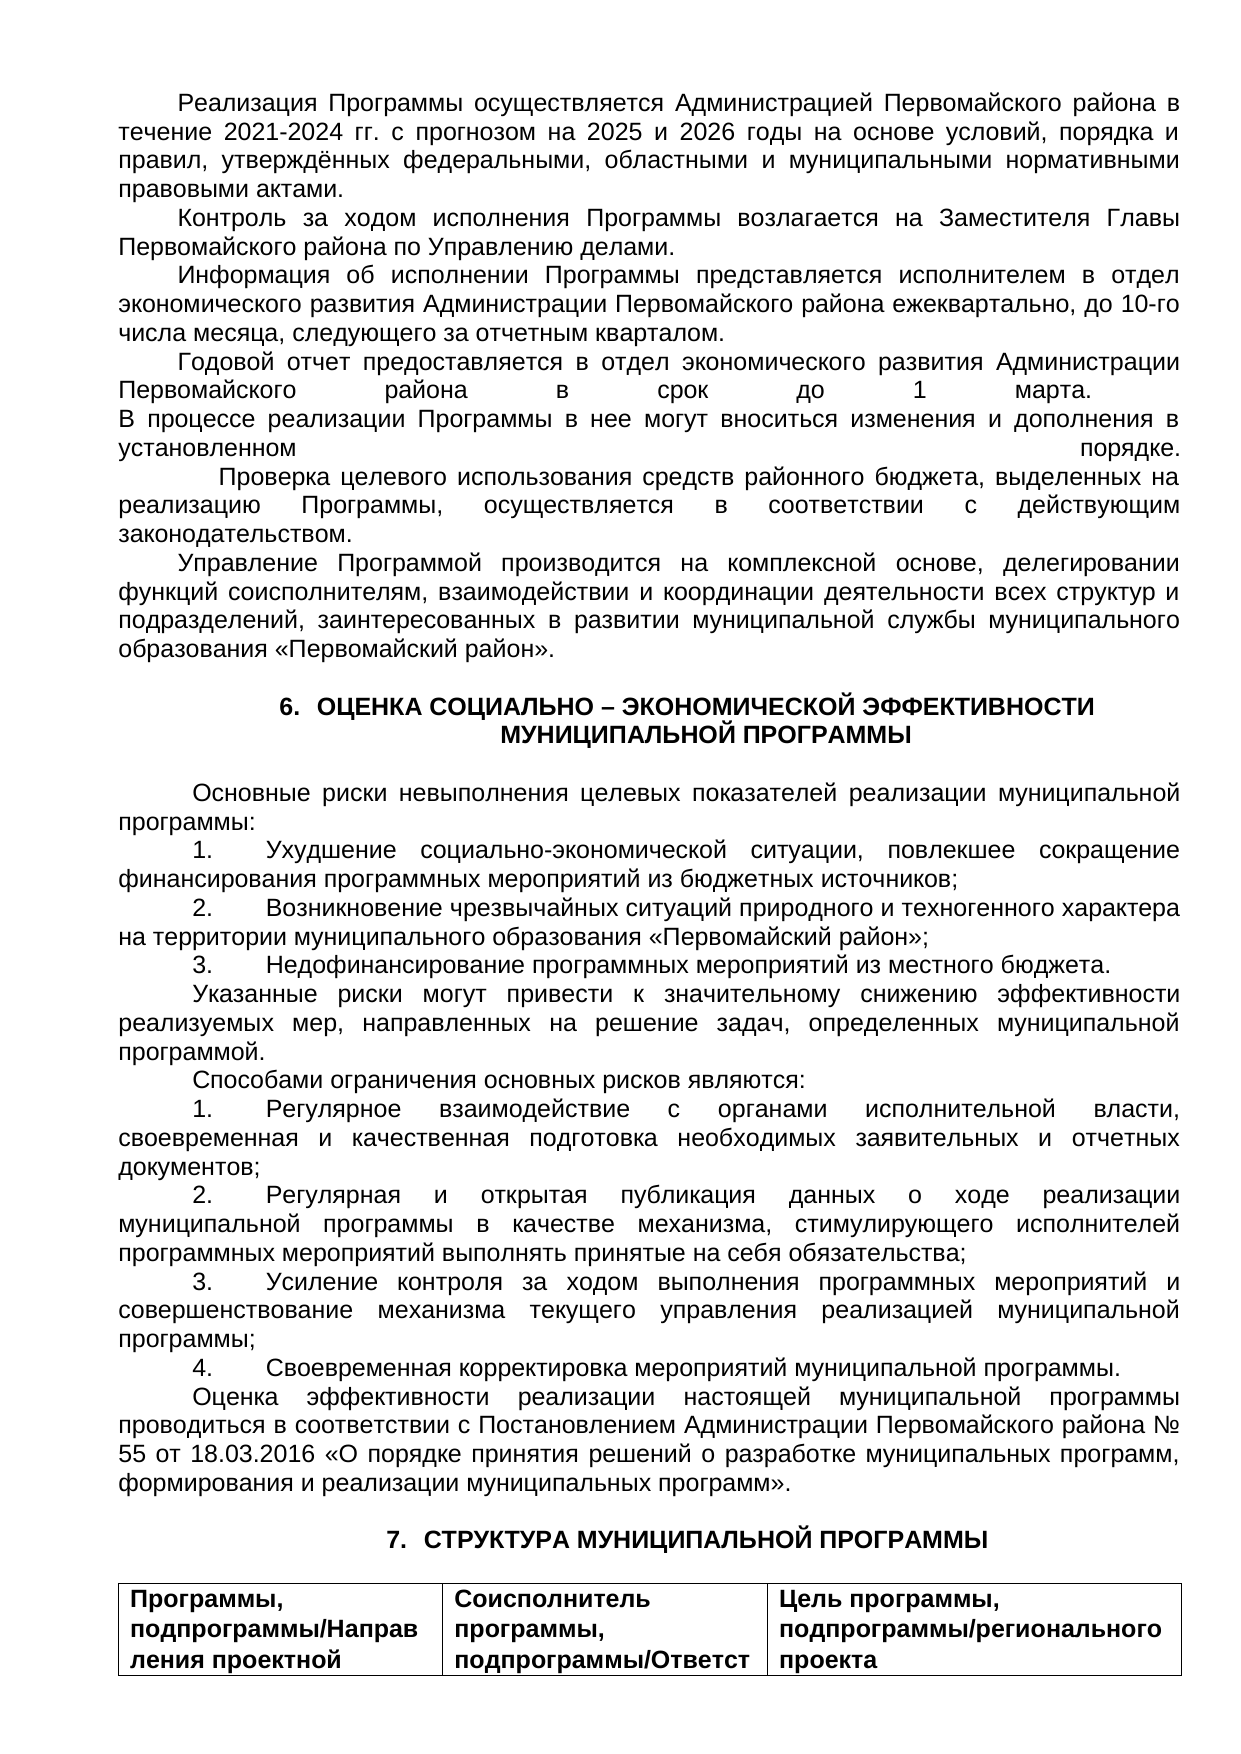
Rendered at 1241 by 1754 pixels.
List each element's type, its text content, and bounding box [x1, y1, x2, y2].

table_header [119, 1584, 442, 1675]
list Реализация Программы осуществляется Администрацией Первомайского района в течение 2021-2024 гг. с прогнозом на 2025 и 2026 годы на основе условий, порядка и правил, утверждённых федеральными, областными и муниципальными нормативными правовыми актами. [118, 88, 1181, 203]
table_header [443, 1584, 767, 1675]
text Способами ограничения основных рисков являются: [118, 1065, 1181, 1094]
list Возникновение чрезвычайных ситуаций природного и техногенного характера на территории муниципального образования «Первомайский район»; [118, 893, 1181, 950]
list ОЦЕНКА СОЦИАЛЬНО – ЭКОНОМИЧЕСКОЙ ЭФФЕКТИВНОСТИ МУНИЦИПАЛЬНОЙ ПРОГРАММЫ [193, 692, 1181, 749]
list Усиление контроля за ходом выполнения программных мероприятий и совершенствование механизма текущего управления реализацией муниципальной программы; [118, 1267, 1181, 1353]
list Контроль за ходом исполнения Программы возлагается на Заместителя Главы Первомайского района по Управлению делами. [118, 203, 1181, 260]
list Своевременная корректировка мероприятий муниципальной программы. [118, 1353, 1181, 1382]
text Управление Программой производится на комплексной основе, делегировании функций соисполнителям, взаимодействии и координации деятельности всех структур и подразделений, заинтересованных в развитии муниципальной службы муниципального образования «Первомайский район». [118, 548, 1181, 663]
list Недофинансирование программных мероприятий из местного бюджета. [118, 950, 1181, 979]
text Основные риски невыполнения целевых показателей реализации муниципальной программы: [118, 778, 1181, 835]
text Оценка эффективности реализации настоящей муниципальной программы проводиться в соответствии с Постановлением Администрации Первомайского района № 55 от 18.03.2016 «О порядке принятия решений о разработке муниципальных программ, формирования и реализации муниципальных программ». [118, 1382, 1181, 1497]
list Ухудшение социально-экономической ситуации, повлекшее сокращение финансирования программных мероприятий из бюджетных источников; [118, 835, 1181, 893]
text Годовой отчет предоставляется в отдел экономического развития Администрации Первомайского района в срок до 1 марта. В процессе реализации Программы в нее могут вноситься изменения и дополнения в установленном порядке. Проверка целевого использования средств районного бюджета, выделенных на реализацию Программы, осуществляется в соответствии с действующим законодательством. [118, 347, 1181, 548]
text Указанные риски могут привести к значительному снижению эффективности реализуемых мер, направленных на решение задач, определенных муниципальной программой. [118, 979, 1181, 1065]
list Регулярное взаимодействие с органами исполнительной власти, своевременная и качественная подготовка необходимых заявительных и отчетных документов; [118, 1094, 1181, 1180]
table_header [768, 1584, 1181, 1675]
text Информация об исполнении Программы представляется исполнителем в отдел экономического развития Администрации Первомайского района ежеквартально, до 10-го числа месяца, следующего за отчетным кварталом. [118, 260, 1181, 347]
list Регулярная и открытая публикация данных о ходе реализации муниципальной программы в качестве механизма, стимулирующего исполнителей программных мероприятий выполнять принятые на себя обязательства; [118, 1180, 1181, 1267]
list СТРУКТУРА МУНИЦИПАЛЬНОЙ ПРОГРАММЫ [193, 1525, 1181, 1554]
